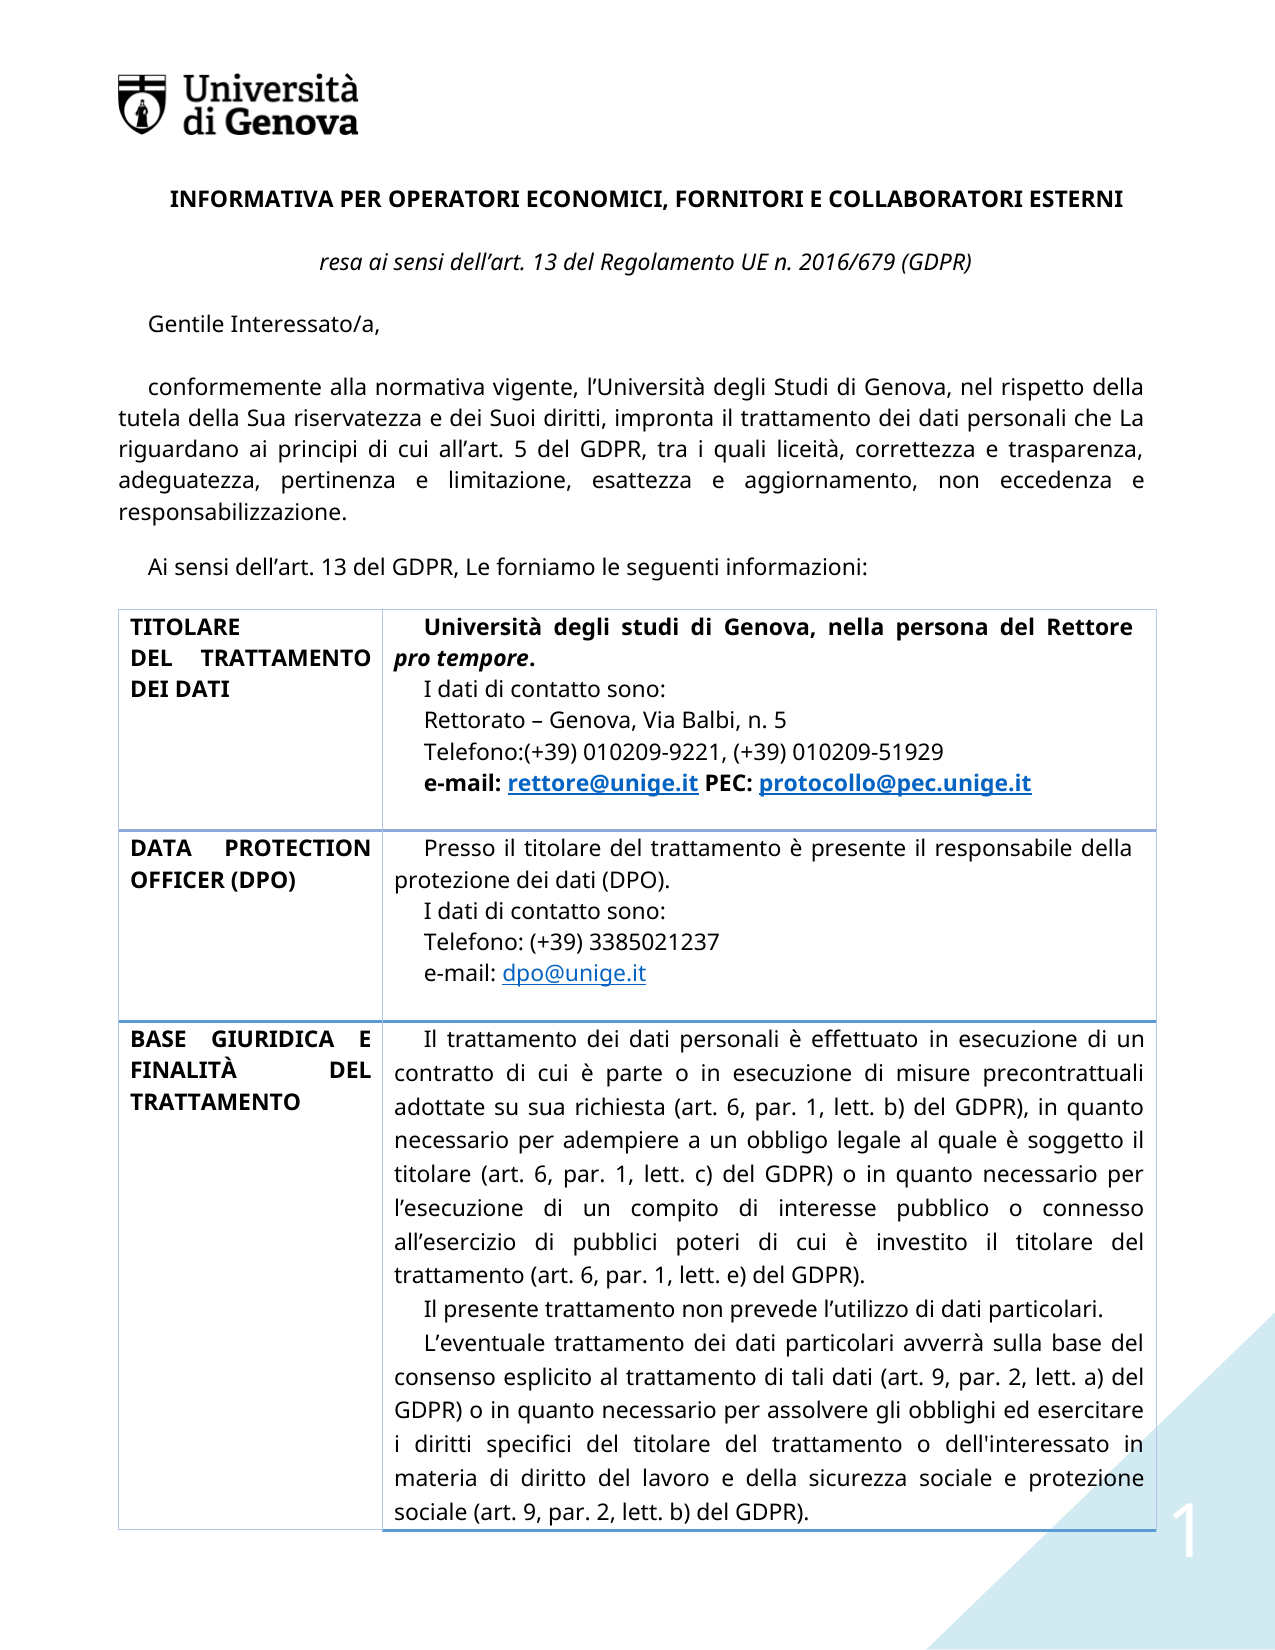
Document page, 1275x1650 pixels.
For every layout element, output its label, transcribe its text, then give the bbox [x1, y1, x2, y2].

text Ai sensi dell’art. 13 del GDPR, Le forniamo le seguenti informazioni: [118, 551, 1146, 582]
table_cell DATA PROTECTION OFFICER (DPO) [119, 832, 382, 1020]
text Gentile Interessato/a, [118, 308, 1146, 339]
text conformemente alla normativa vigente, l’Università degli Studi di Genova, nel rispetto della tutela della Sua riservatezza e dei Suoi diritti, impronta il trattamento dei dati personali che La riguardano ai principi di cui all’art. 5 del GDPR, tra i quali liceità, correttezza e trasparenza, adeguatezza, pertinenza e limitazione, esattezza e aggiornamento, non eccedenza e responsabilizzazione. [118, 370, 1146, 527]
table_header Università degli studi di Genova, nella persona del Rettore pro tempore. I dati di contatto sono: Rettorato – Genova, Via Balbi, n. 5 Telefono:(+39) 010209-9221, (+39) 010209-51929 e-mail: rettore@unige.it PEC: protocollo@pec.unige.it [383, 610, 1156, 829]
picture [118, 73, 359, 135]
text resa ai sensi dell’art. 13 del Regolamento UE n. 2016/679 (GDPR) [118, 245, 1146, 277]
table_header TITOLARE DEL TRATTAMENTO DEI DATI [119, 610, 382, 829]
text INFORMATIVA PER OPERATORI ECONOMICI, FORNITORI E COLLABORATORI ESTERNI [118, 183, 1146, 214]
table_cell Presso il titolare del trattamento è presente il responsabile della protezione dei dati (DPO). I dati di contatto sono: Telefono: (+39) 3385021237 e-mail: dpo@unige.it [383, 832, 1156, 1020]
table_cell BASE GIURIDICA E FINALITÀ DEL TRATTAMENTO [119, 1023, 382, 1528]
